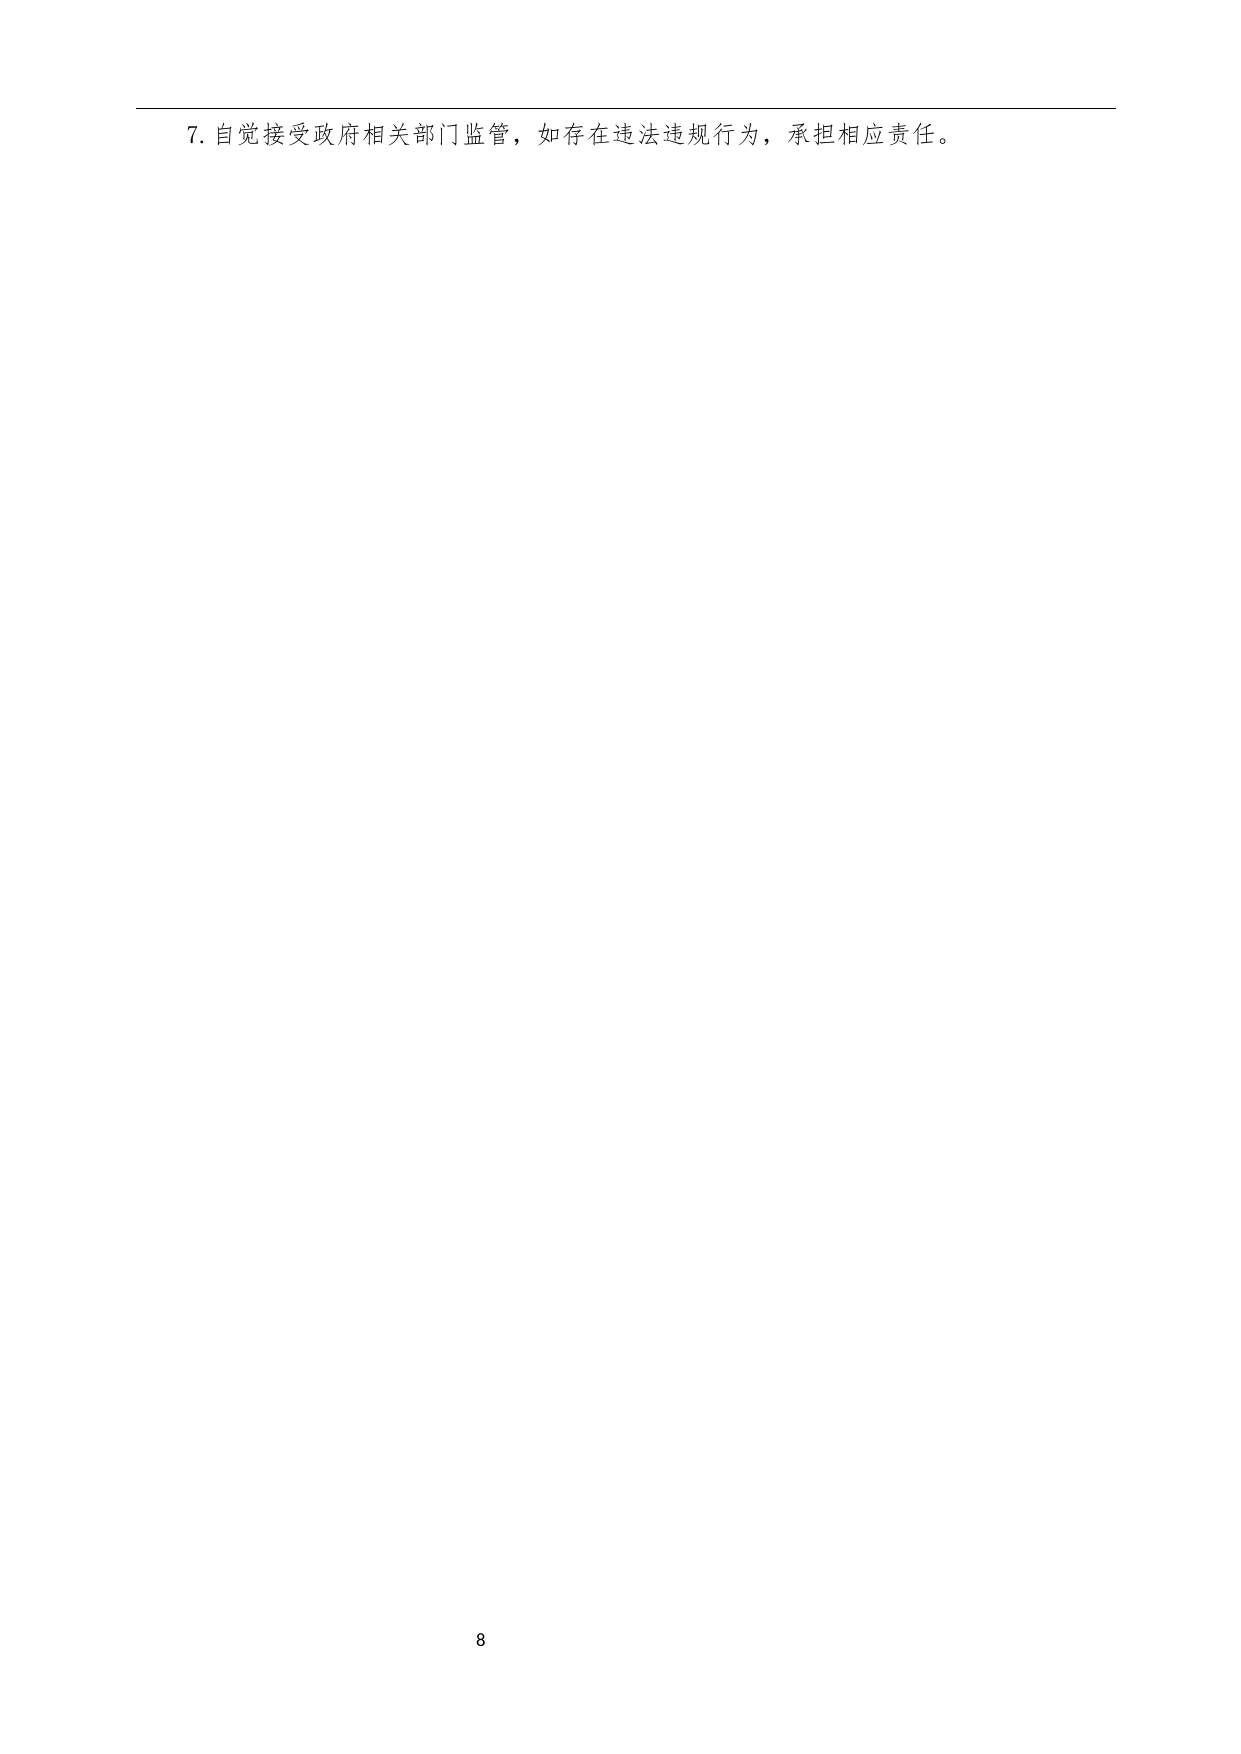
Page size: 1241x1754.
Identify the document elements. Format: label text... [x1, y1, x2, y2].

subtitle 7.自觉接受政府相关部门监管，如存在违法违规行为，承担相应责任。 [136, 118, 1116, 147]
